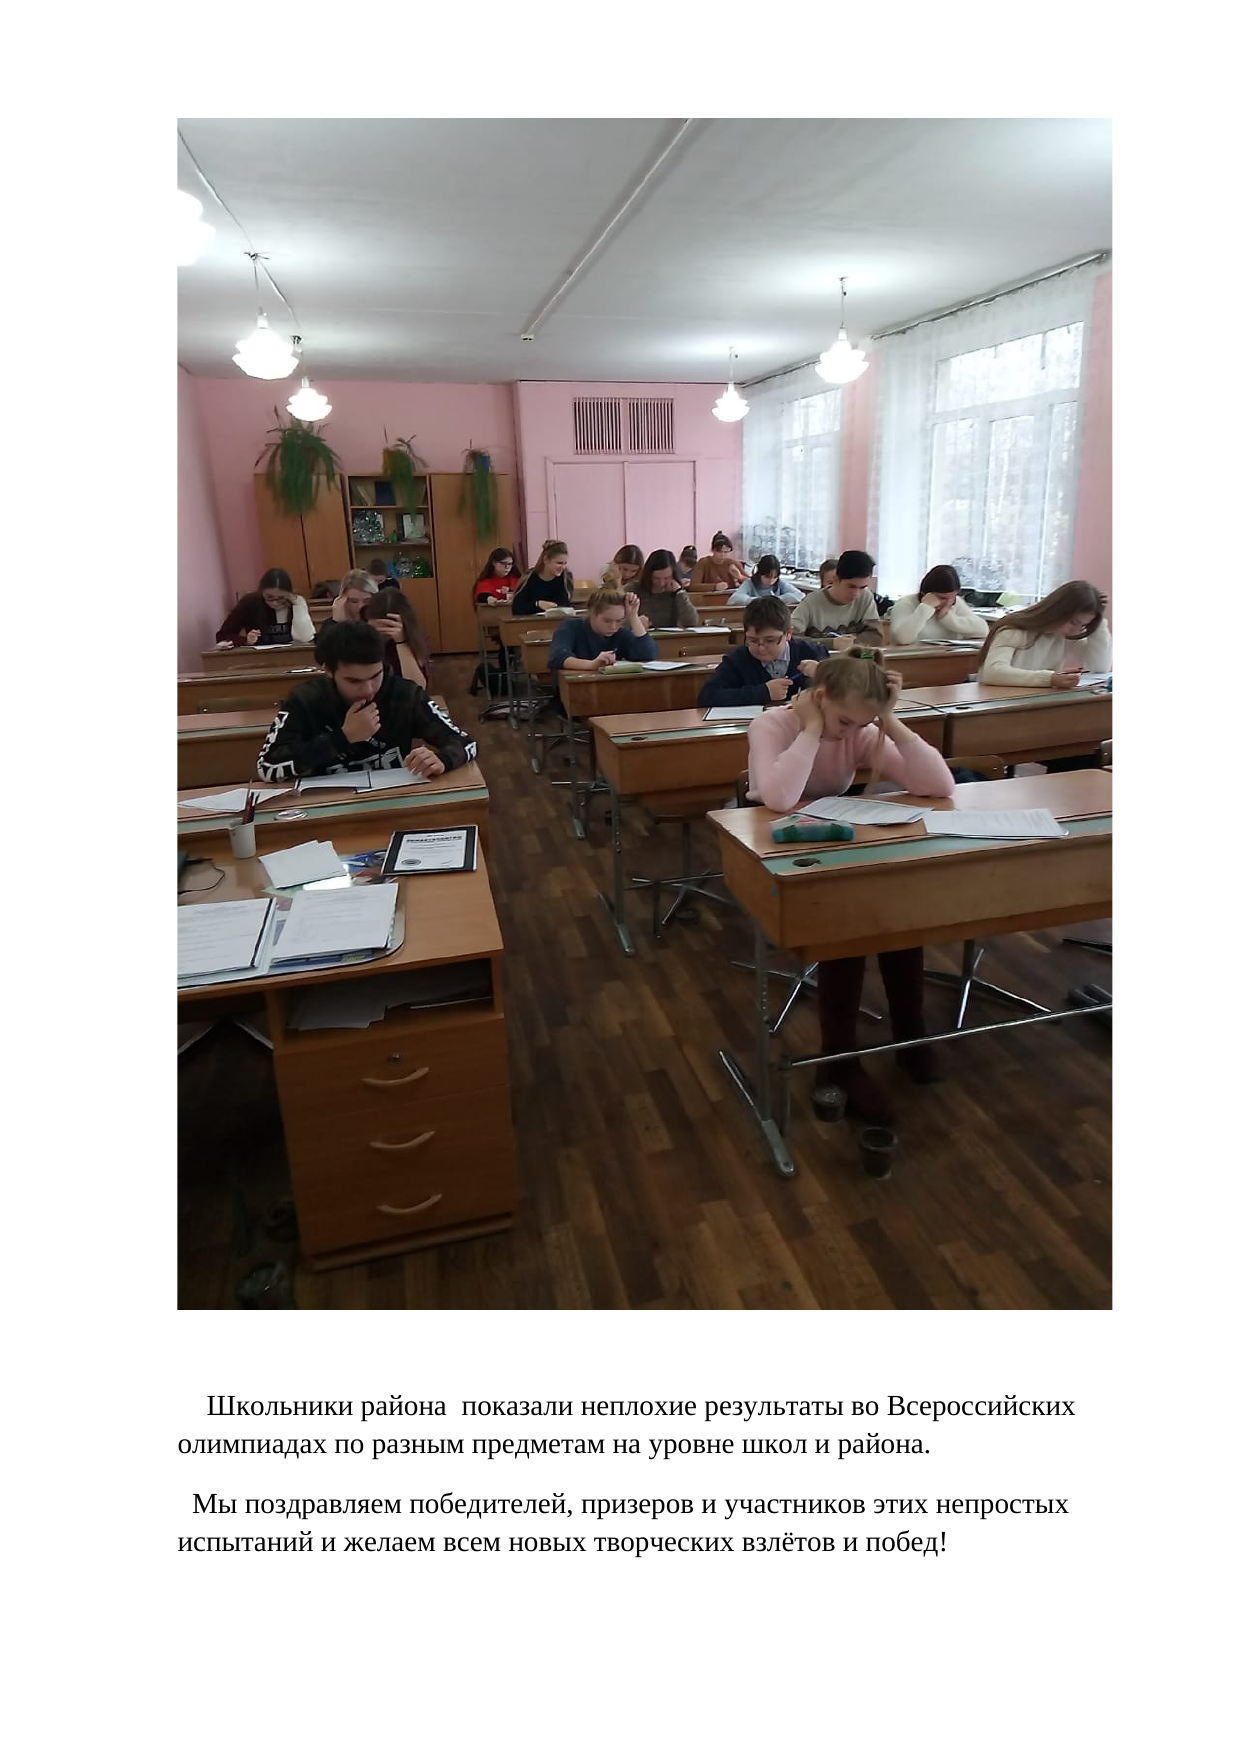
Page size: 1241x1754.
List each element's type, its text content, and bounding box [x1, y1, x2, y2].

text Школьники района показали неплохие результаты во Всероссийских олимпиадах по разным предметам на уровне школ и района. [177, 1388, 1152, 1460]
picture [177, 118, 1113, 1310]
text Мы поздравляем победителей, призеров и участников этих непростых испытаний и желаем всем новых творческих взлётов и побед! [177, 1486, 1152, 1558]
